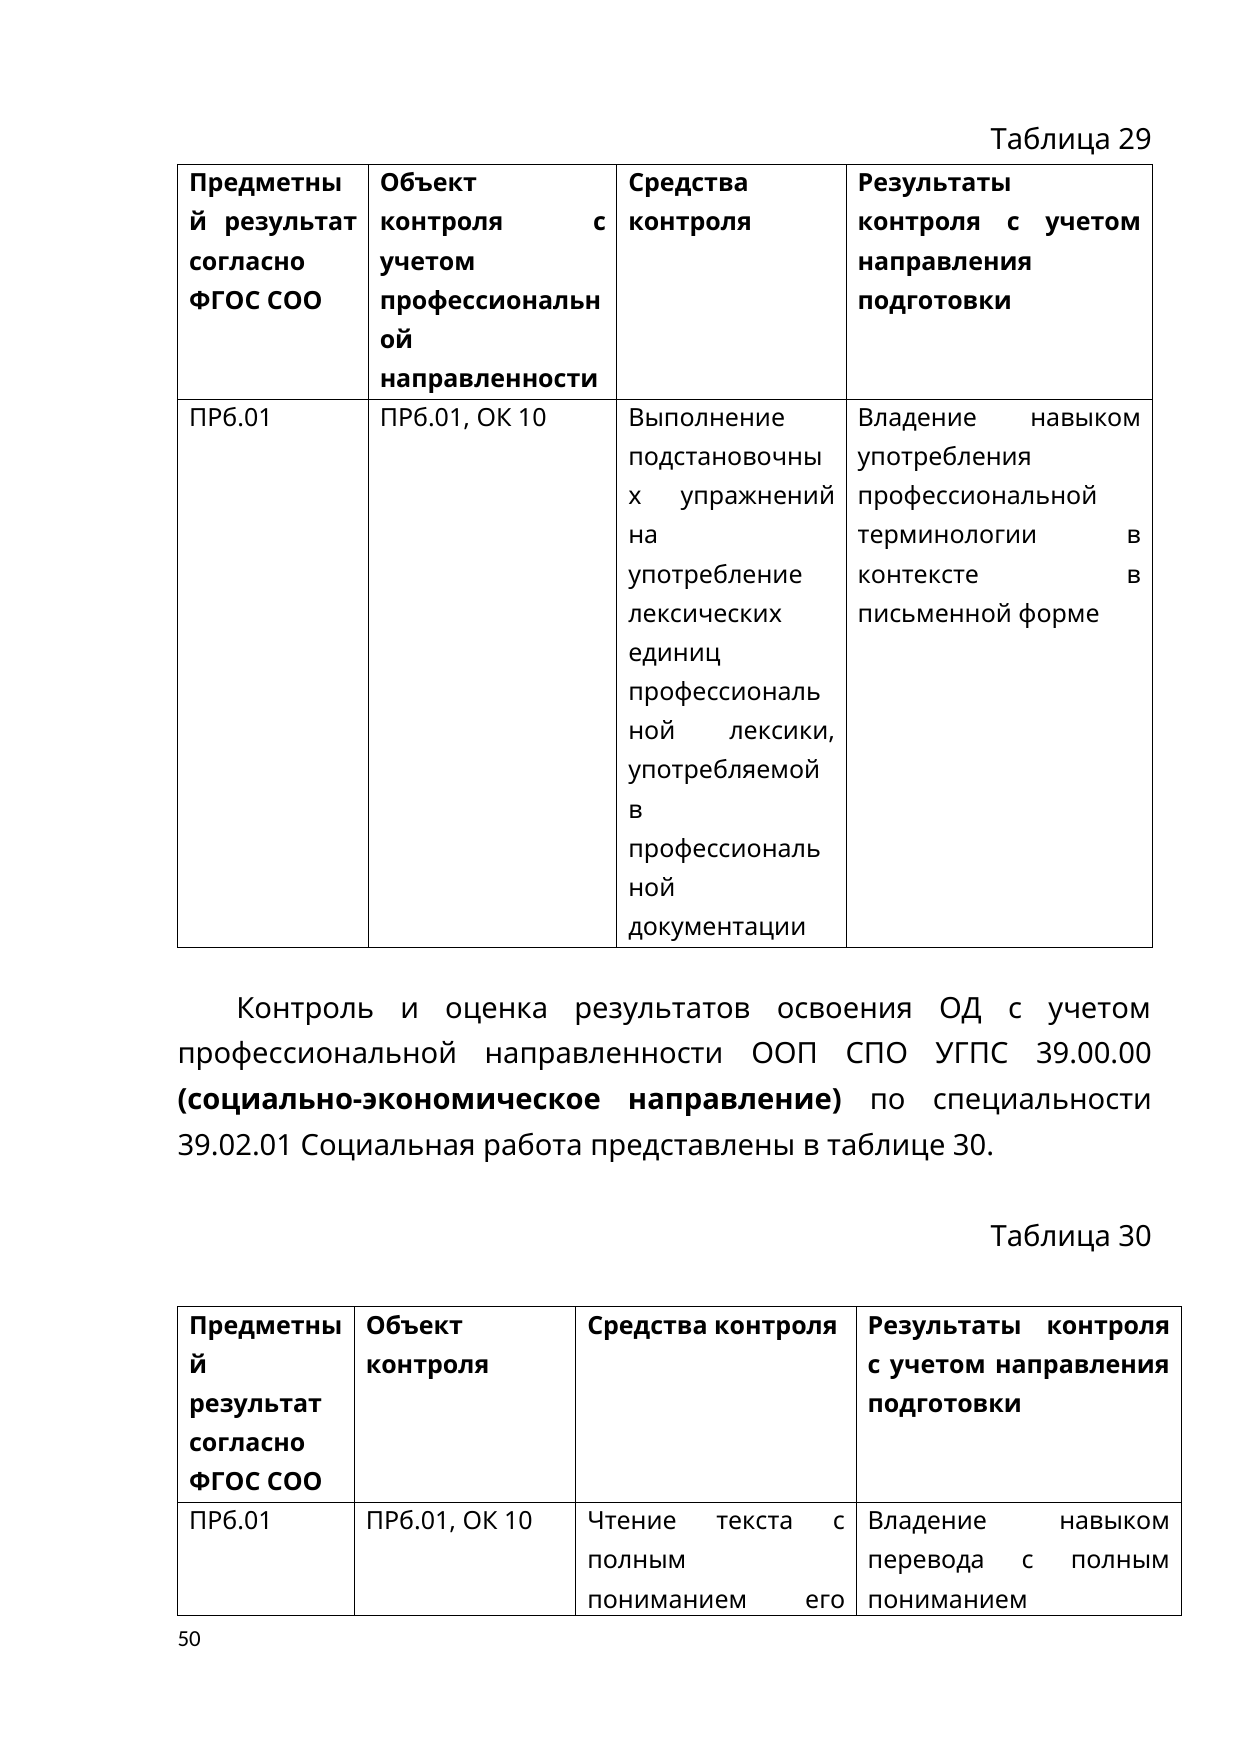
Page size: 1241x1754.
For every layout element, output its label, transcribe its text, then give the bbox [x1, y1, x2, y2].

text Контроль и оценка результатов освоения ОД с учетом профессиональной направленности ООП СПО УГПС 39.00.00 (социально-экономическое направление) по специальности 39.02.01 Социальная работа представлены в таблице 30. [177, 987, 1152, 1163]
table_cell ПРб.01, ОК 10 [355, 1503, 575, 1615]
table_header Средства контроля [617, 165, 846, 398]
table_header Результаты контроля с учетом направления подготовки [857, 1307, 1181, 1502]
table_cell ПРб.01 [178, 1503, 354, 1615]
table_header Объект контроля [355, 1307, 575, 1502]
table_cell ПРб.01, ОК 10 [369, 400, 616, 947]
text Таблица 29 [177, 118, 1152, 158]
table_header Средства контроля [576, 1307, 856, 1502]
table_cell Выполнение подстановочных упражнений на употребление лексических единиц профессиональной лексики, употребляемой в профессиональной документации [617, 400, 846, 947]
text Таблица 30 [177, 1215, 1152, 1255]
table_header Результаты контроля с учетом направления подготовки [847, 165, 1152, 398]
table_header Предметный результат согласно ФГОС СОО [178, 1307, 354, 1502]
table_cell ПРб.01 [178, 400, 368, 947]
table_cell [857, 1503, 1181, 1615]
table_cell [576, 1503, 856, 1615]
table_cell Владение навыком употребления профессиональной терминологии в контексте в письменной форме [847, 400, 1152, 947]
table_header Объект контроля с учетом профессиональной направленности [369, 165, 616, 398]
table_header Предметный результат согласно ФГОС СОО [178, 165, 368, 398]
